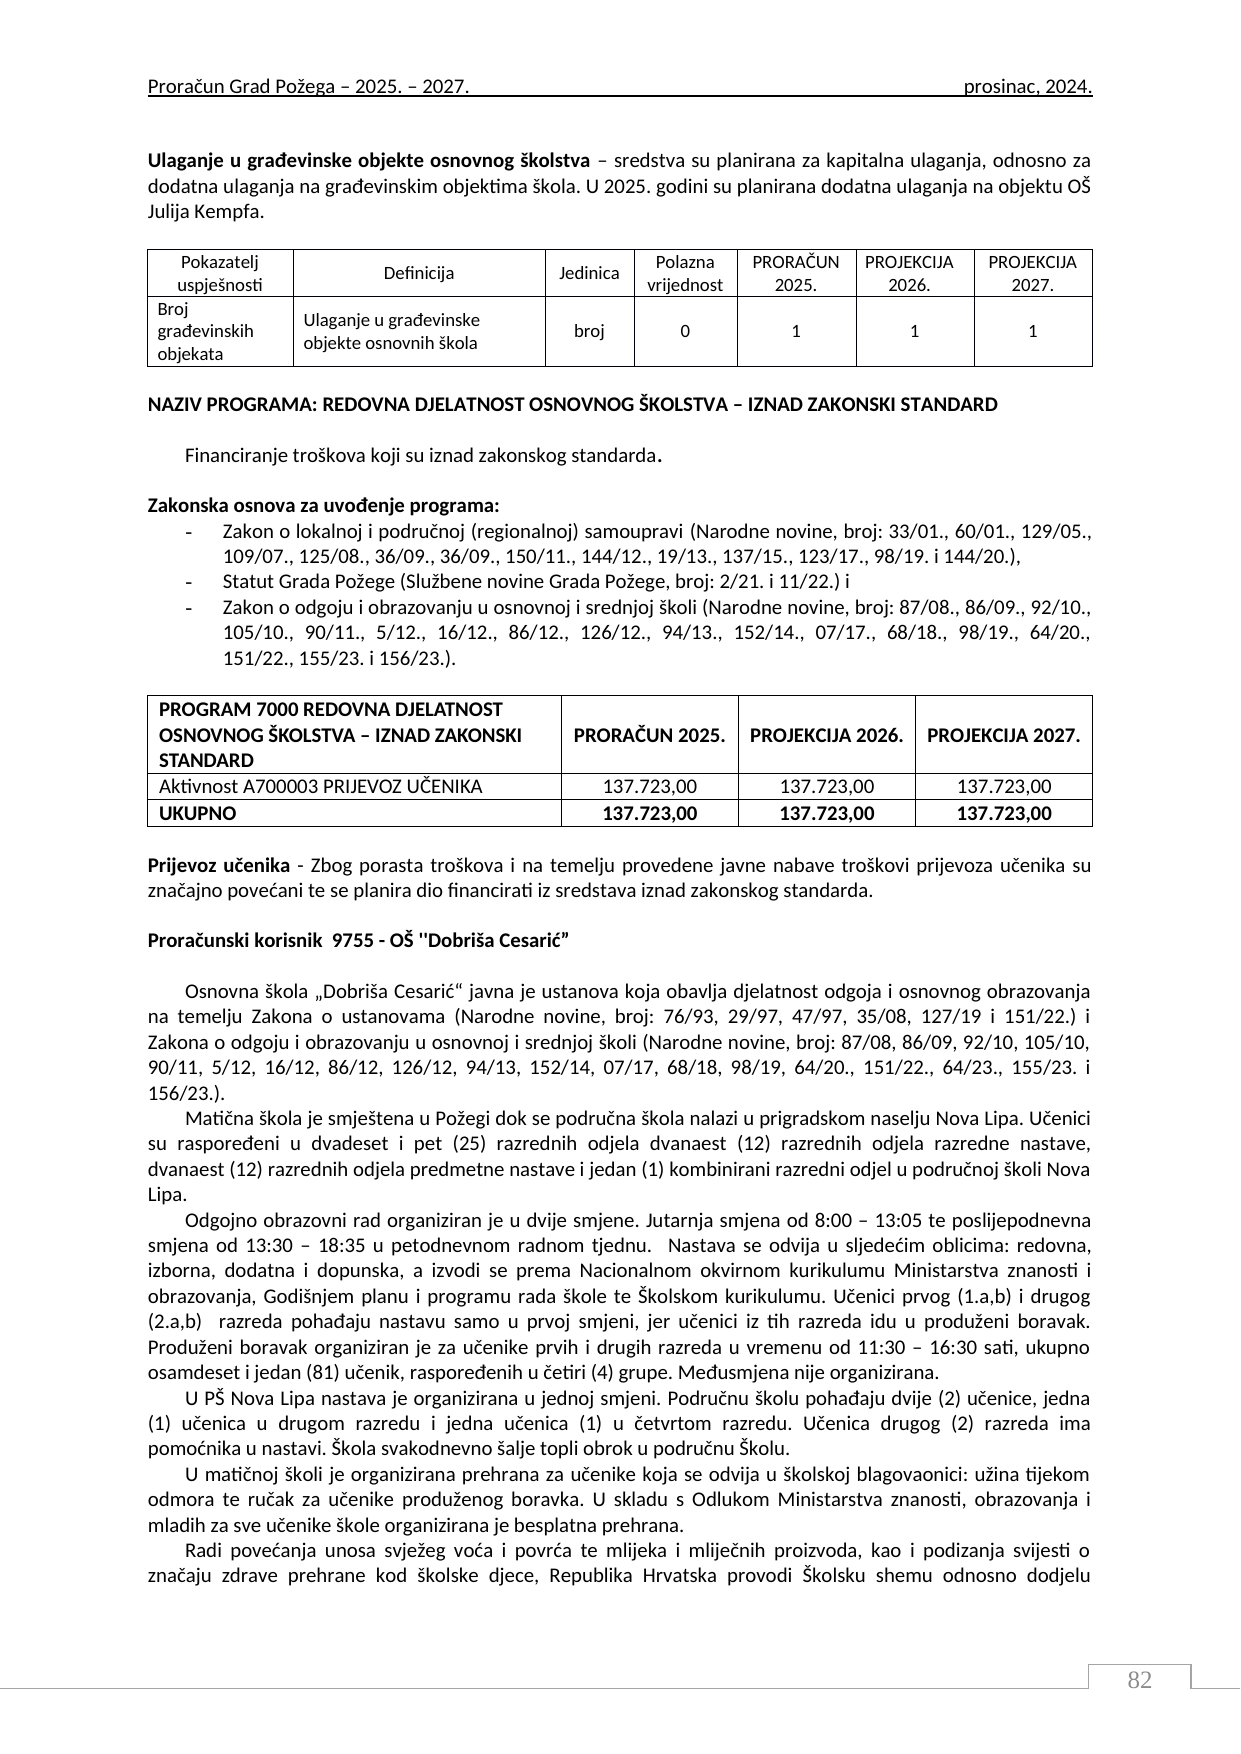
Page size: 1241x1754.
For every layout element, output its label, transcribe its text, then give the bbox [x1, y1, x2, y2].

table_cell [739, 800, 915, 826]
text Prijevoz učenika - Zbog porasta troškova i na temelju provedene javne nabave troškovi prijevoza učenika su značajno povećani te se planira dio financirati iz sredstava iznad zakonskog standarda. [148, 852, 1093, 903]
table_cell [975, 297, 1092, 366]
text Osnovna škola „Dobriša Cesarić“ javna je ustanova koja obavlja djelatnost odgoja i osnovnog obrazovanja na temelju Zakona o ustanovama (Narodne novine, broj: 76/93, 29/97, 47/97, 35/08, 127/19 i 151/22.) i Zakona o odgoju i obrazovanju u osnovnoj i srednjoj školi (Narodne novine, broj: 87/08, 86/09, 92/10, 105/10, 90/11, 5/12, 16/12, 86/12, 126/12, 94/13, 152/14, 07/17, 68/18, 98/19, 64/20., 151/22., 64/23., 155/23. i 156/23.). [148, 978, 1093, 1105]
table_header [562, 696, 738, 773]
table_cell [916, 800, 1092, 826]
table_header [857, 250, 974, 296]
text Proračunski korisnik 9755 - OŠ ''Dobriša Cesarić” [148, 928, 1093, 953]
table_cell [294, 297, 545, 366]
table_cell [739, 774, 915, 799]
text U PŠ Nova Lipa nastava je organizirana u jednoj smjeni. Područnu školu pohađaju dvije (2) učenice, jedna (1) učenica u drugom razredu i jedna učenica (1) u četvrtom razredu. Učenica drugog (2) razreda ima pomoćnika u nastavi. Škola svakodnevno šalje topli obrok u područnu Školu. [148, 1385, 1093, 1461]
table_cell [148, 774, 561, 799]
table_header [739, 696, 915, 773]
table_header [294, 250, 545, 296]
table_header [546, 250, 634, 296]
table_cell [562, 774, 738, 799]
list Zakon o lokalnoj i područnoj (regionalnoj) samoupravi (Narodne novine, broj: 33/01., 60/01., 129/05., 109/07., 125/08., 36/09., 36/09., 150/11., 144/12., 19/13., 137/15., 123/17., 98/19. i 144/20.), [185, 518, 1093, 569]
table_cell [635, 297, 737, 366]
text Financiranje troškova koji su iznad zakonskog standarda. [148, 442, 1093, 467]
list Statut Grada Požege (Službene novine Grada Požege, broj: 2/21. i 11/22.) i [185, 569, 1093, 594]
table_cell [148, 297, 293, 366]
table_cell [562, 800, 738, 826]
text U matičnoj školi je organizirana prehrana za učenike koja se odvija u školskoj blagovaonici: užina tijekom odmora te ručak za učenike produženog boravka. U skladu s Odlukom Ministarstva znanosti, obrazovanja i mladih za sve učenike škole organizirana je besplatna prehrana. [148, 1461, 1093, 1537]
list Zakon o odgoju i obrazovanju u osnovnoj i srednjoj školi (Narodne novine, broj: 87/08., 86/09., 92/10., 105/10., 90/11., 5/12., 16/12., 86/12., 126/12., 94/13., 152/14., 07/17., 68/18., 98/19., 64/20., 151/22., 155/23. i 156/23.). [185, 594, 1093, 670]
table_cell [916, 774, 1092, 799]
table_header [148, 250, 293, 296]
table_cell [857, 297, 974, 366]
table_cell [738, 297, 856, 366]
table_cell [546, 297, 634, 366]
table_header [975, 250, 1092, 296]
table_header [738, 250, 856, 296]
text Matična škola je smještena u Požegi dok se područna škola nalazi u prigradskom naselju Nova Lipa. Učenici su raspoređeni u dvadeset i pet (25) razrednih odjela dvanaest (12) razrednih odjela razredne nastave, dvanaest (12) razrednih odjela predmetne nastave i jedan (1) kombinirani razredni odjel u područnoj školi Nova Lipa. [148, 1105, 1093, 1207]
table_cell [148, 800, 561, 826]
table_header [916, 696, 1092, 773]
text Ulaganje u građevinske objekte osnovnog školstva – sredstva su planirana za kapitalna ulaganja, odnosno za dodatna ulaganja na građevinskim objektima škola. U 2025. godini su planirana dodatna ulaganja na objektu OŠ Julija Kempfa. [148, 148, 1093, 224]
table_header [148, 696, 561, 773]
text Zakonska osnova za uvođenje programa: [148, 492, 1093, 518]
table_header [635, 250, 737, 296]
text NAZIV PROGRAMA: REDOVNA DJELATNOST OSNOVNOG ŠKOLSTVA – IZNAD ZAKONSKI STANDARD [148, 392, 1093, 417]
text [148, 1537, 1093, 1588]
text Odgojno obrazovni rad organiziran je u dvije smjene. Jutarnja smjena od 8:00 – 13:05 te poslijepodnevna smjena od 13:30 – 18:35 u petodnevnom radnom tjednu. Nastava se odvija u sljedećim oblicima: redovna, izborna, dodatna i dopunska, a izvodi se prema Nacionalnom okvirnom kurikulumu Ministarstva znanosti i obrazovanja, Godišnjem planu i programu rada škole te Školskom kurikulumu. Učenici prvog (1.a,b) i drugog (2.a,b) razreda pohađaju nastavu samo u prvoj smjeni, jer učenici iz tih razreda idu u produženi boravak. Produženi boravak organiziran je za učenike prvih i drugih razreda u vremenu od 11:30 – 16:30 sati, ukupno osamdeset i jedan (81) učenik, raspoređenih u četiri (4) grupe. Međusmjena nije organizirana. [148, 1207, 1093, 1385]
